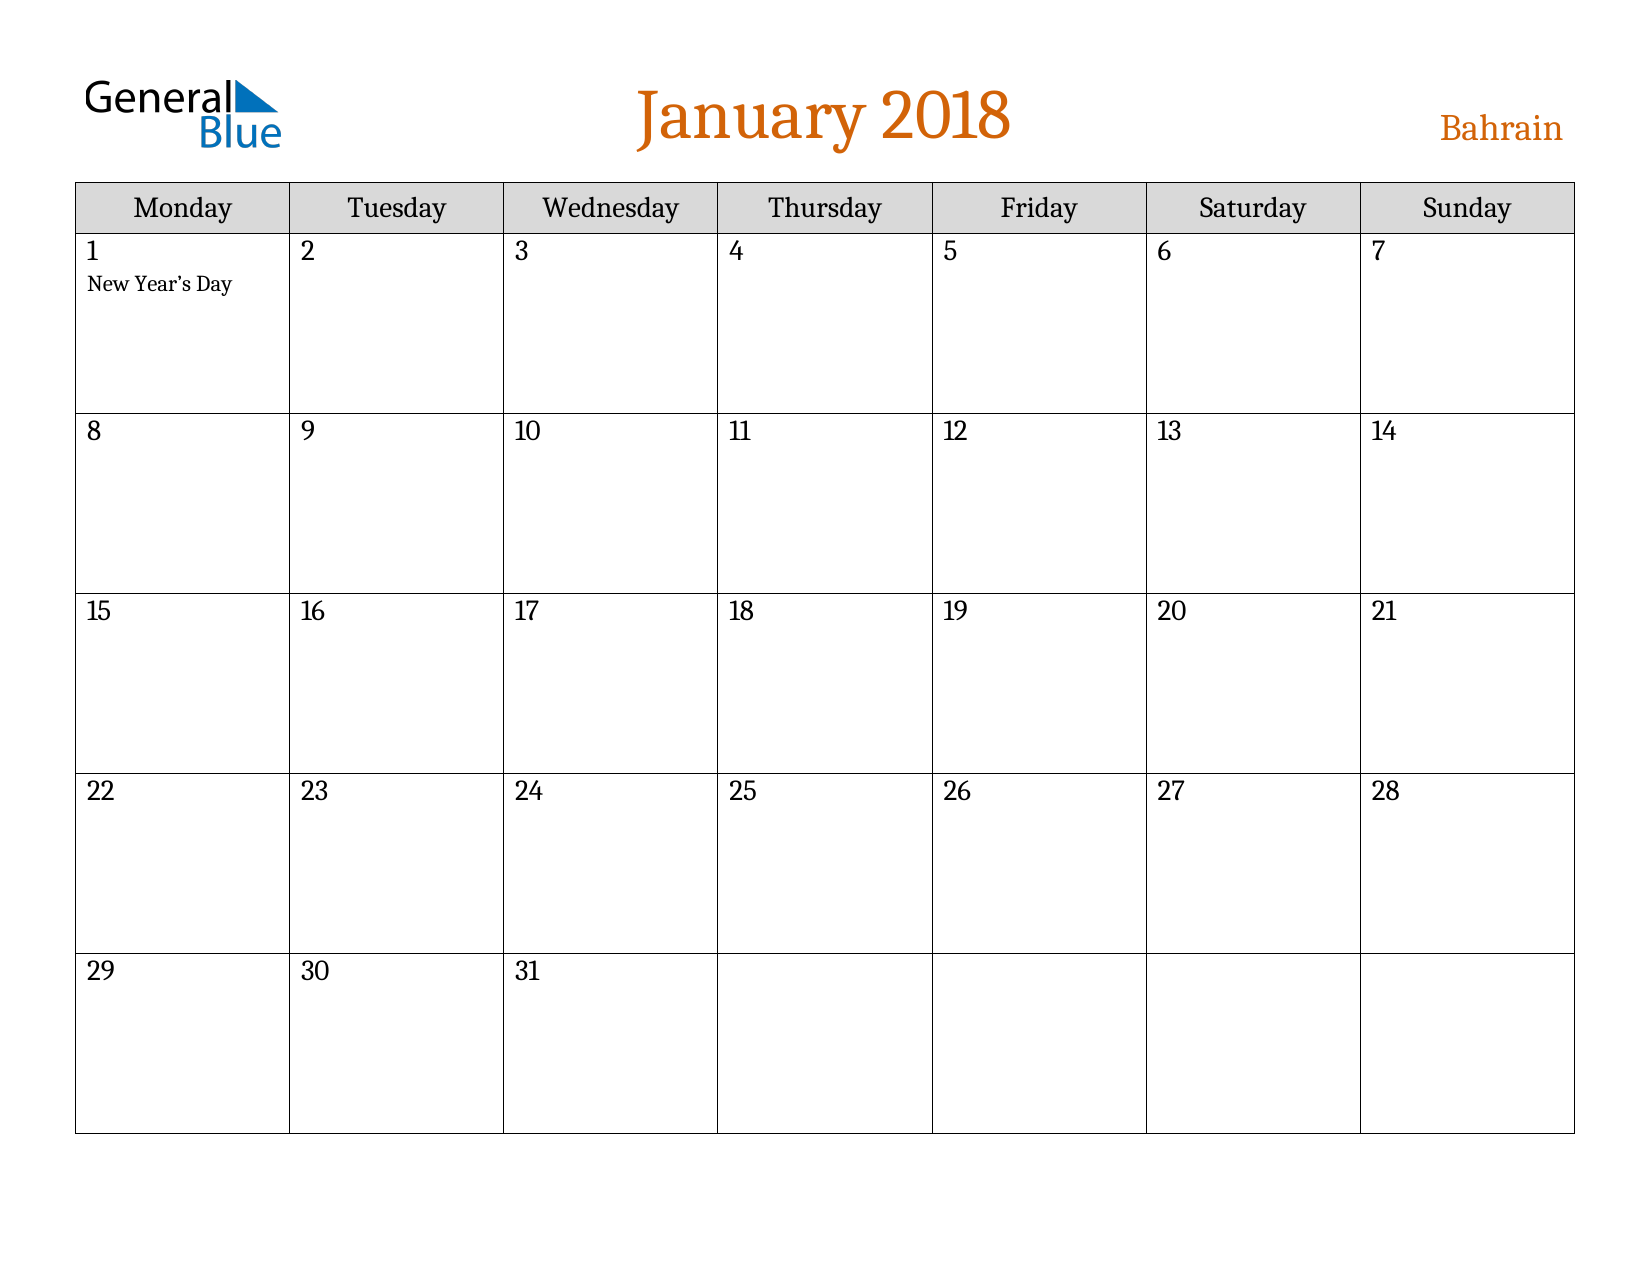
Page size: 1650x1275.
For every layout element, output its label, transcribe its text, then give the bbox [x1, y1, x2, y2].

table_cell Friday [933, 183, 1146, 233]
table_cell [933, 270, 1146, 413]
table_cell 21 [1361, 594, 1574, 630]
table_cell Sunday [1361, 183, 1574, 233]
table_cell [504, 630, 717, 773]
table_cell 4 [718, 234, 932, 270]
table_cell 29 [76, 954, 289, 990]
table_cell 2 [290, 234, 503, 270]
table_cell 18 [718, 594, 932, 630]
table_cell 5 [933, 234, 1146, 270]
table_cell [290, 450, 503, 593]
table_cell [290, 270, 503, 413]
table_cell [1361, 990, 1574, 1133]
table_cell Wednesday [504, 183, 717, 233]
table_cell [933, 954, 1146, 990]
table_cell Thursday [718, 183, 932, 233]
table_cell New Year’s Day [76, 270, 289, 413]
table_cell [504, 270, 717, 413]
table_cell 25 [718, 774, 932, 810]
table_cell [1361, 954, 1574, 990]
table_cell 19 [933, 594, 1146, 630]
table_cell 17 [504, 594, 717, 630]
table_cell [1361, 450, 1574, 593]
table_cell 10 [504, 414, 717, 450]
table_cell [504, 990, 717, 1133]
table_cell [1147, 270, 1360, 413]
table_cell 7 [1361, 234, 1574, 270]
table_cell [1147, 630, 1360, 773]
table_cell 22 [76, 774, 289, 810]
table_cell 28 [1361, 774, 1574, 810]
table_cell [933, 630, 1146, 773]
table_cell [290, 630, 503, 773]
table_cell [1147, 450, 1360, 593]
table_cell 15 [76, 594, 289, 630]
table_cell [290, 810, 503, 953]
table_cell 6 [1147, 234, 1360, 270]
table_cell [76, 450, 289, 593]
table_cell 12 [933, 414, 1146, 450]
table_cell 3 [504, 234, 717, 270]
table_cell [1147, 954, 1360, 990]
table_cell [76, 810, 289, 953]
table_cell 16 [290, 594, 503, 630]
table_cell 31 [504, 954, 717, 990]
table_cell 14 [1361, 414, 1574, 450]
table_cell Monday [76, 183, 289, 233]
table_cell [933, 450, 1146, 593]
table_cell [76, 990, 289, 1133]
table_cell 23 [290, 774, 503, 810]
table_cell [1361, 630, 1574, 773]
table_cell [718, 954, 932, 990]
table_cell 30 [290, 954, 503, 990]
table_cell [933, 990, 1146, 1133]
table_header Bahrain [1146, 75, 1574, 182]
table_cell Tuesday [290, 183, 503, 233]
table_cell 20 [1147, 594, 1360, 630]
table_cell [718, 810, 932, 953]
table_cell [76, 630, 289, 773]
table_cell [718, 990, 932, 1133]
table_cell 9 [290, 414, 503, 450]
table_cell [1361, 270, 1574, 413]
table_cell [504, 450, 717, 593]
table_cell [718, 450, 932, 593]
table_header [76, 75, 503, 182]
table_cell 1 [76, 234, 289, 270]
table_cell [718, 630, 932, 773]
table_cell 8 [76, 414, 289, 450]
table_header January 2018 [504, 75, 1146, 182]
table_cell [933, 810, 1146, 953]
table_cell [1361, 810, 1574, 953]
table_cell Saturday [1147, 183, 1360, 233]
table_cell 27 [1147, 774, 1360, 810]
table_cell 13 [1147, 414, 1360, 450]
table_cell 26 [933, 774, 1146, 810]
table_cell [1147, 810, 1360, 953]
picture [86, 80, 281, 148]
table_cell 11 [718, 414, 932, 450]
table_cell [1147, 990, 1360, 1133]
table_cell [504, 810, 717, 953]
table_cell 24 [504, 774, 717, 810]
table_cell [290, 990, 503, 1133]
table_cell [718, 270, 932, 413]
